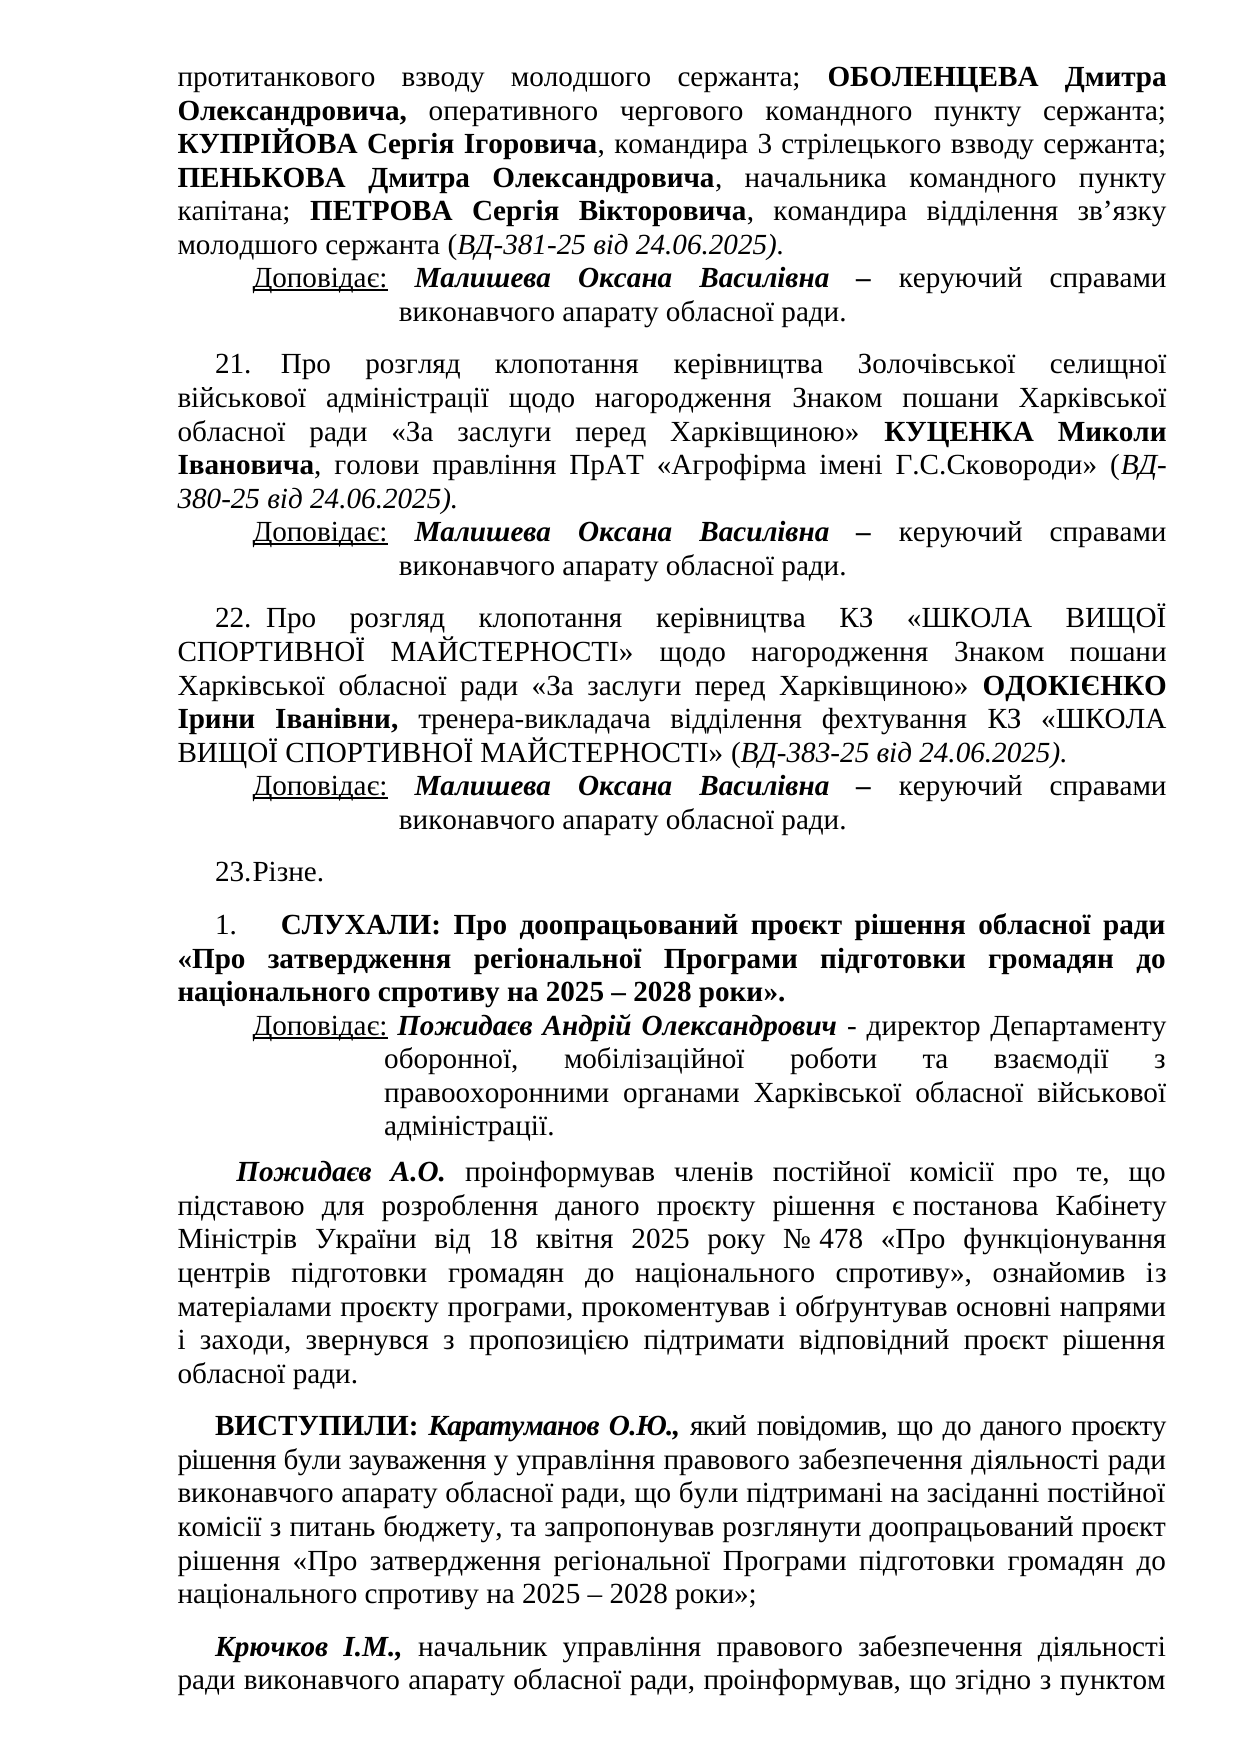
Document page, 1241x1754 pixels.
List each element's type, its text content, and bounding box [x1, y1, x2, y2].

text Пожидаєв А.О. проінформував членів постійної комісії про те, що підставою для розроблення даного проєкту рішення є постанова Кабінету Міністрів України від 18 квітня 2025 року № 478 «Про функціонування центрів підготовки громадян до національного спротиву», ознайомив із матеріалами проєкту програми, прокоментував і обґрунтував основні напрями і заходи, звернувся з пропозицією підтримати відповідний проєкт рішення обласної ради. [177, 1154, 1167, 1389]
list Доповідає: Пожидаєв Андрій Олександрович - директор Департаменту оборонної, мобілізаційної роботи та взаємодії з правоохоронними органами Харківської обласної військової адміністрації. [252, 1008, 1167, 1142]
list Про розгляд клопотання керівництва КЗ «ШКОЛА ВИЩОЇ СПОРТИВНОЇ МАЙСТЕРНОСТІ» щодо нагородження Знаком пошани Харківської обласної ради «За заслуги перед Харківщиною» ОДОКІЄНКО Ірини Іванівни, тренера-викладача відділення фехтування КЗ «ШКОЛА ВИЩОЇ СПОРТИВНОЇ МАЙСТЕРНОСТІ» (ВД-383-25 від 24.06.2025). [177, 601, 1167, 768]
text ВИСТУПИЛИ: Каратуманов О.Ю., який повідомив, що до даного проєкту рішення були зауваження у управління правового забезпечення діяльності ради виконавчого апарату обласної ради, що були підтримані на засіданні постійної комісії з питань бюджету, та запропонував розглянути доопрацьований проєкт рішення «Про затвердження регіональної Програми підготовки громадян до національного спротиву на 2025 – 2028 роки»; [177, 1408, 1167, 1610]
list Про розгляд клопотання керівництва Золочівської селищної військової адміністрації щодо нагородження Знаком пошани Харківської обласної ради «За заслуги перед Харківщиною» КУЦЕНКА Миколи Івановича, голови правління ПрАТ «Агрофірма імені Г.С.Сковороди» (ВД-380-25 від 24.06.2025). [177, 347, 1167, 514]
list СЛУХАЛИ: Про доопрацьований проєкт рішення обласної ради «Про затвердження регіональної Програми підготовки громадян до національного спротиву на 2025 – 2028 роки». [177, 907, 1167, 1008]
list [177, 59, 1167, 260]
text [177, 1629, 1167, 1696]
list Різне. [215, 854, 1167, 888]
list Доповідає: Малишева Оксана Василівна – керуючий справами виконавчого апарату обласної ради. [252, 514, 1167, 581]
list Доповідає: Малишева Оксана Василівна – керуючий справами виконавчого апарату обласної ради. [252, 768, 1167, 835]
list Доповідає: Малишева Оксана Василівна – керуючий справами виконавчого апарату обласної ради. [252, 260, 1167, 327]
